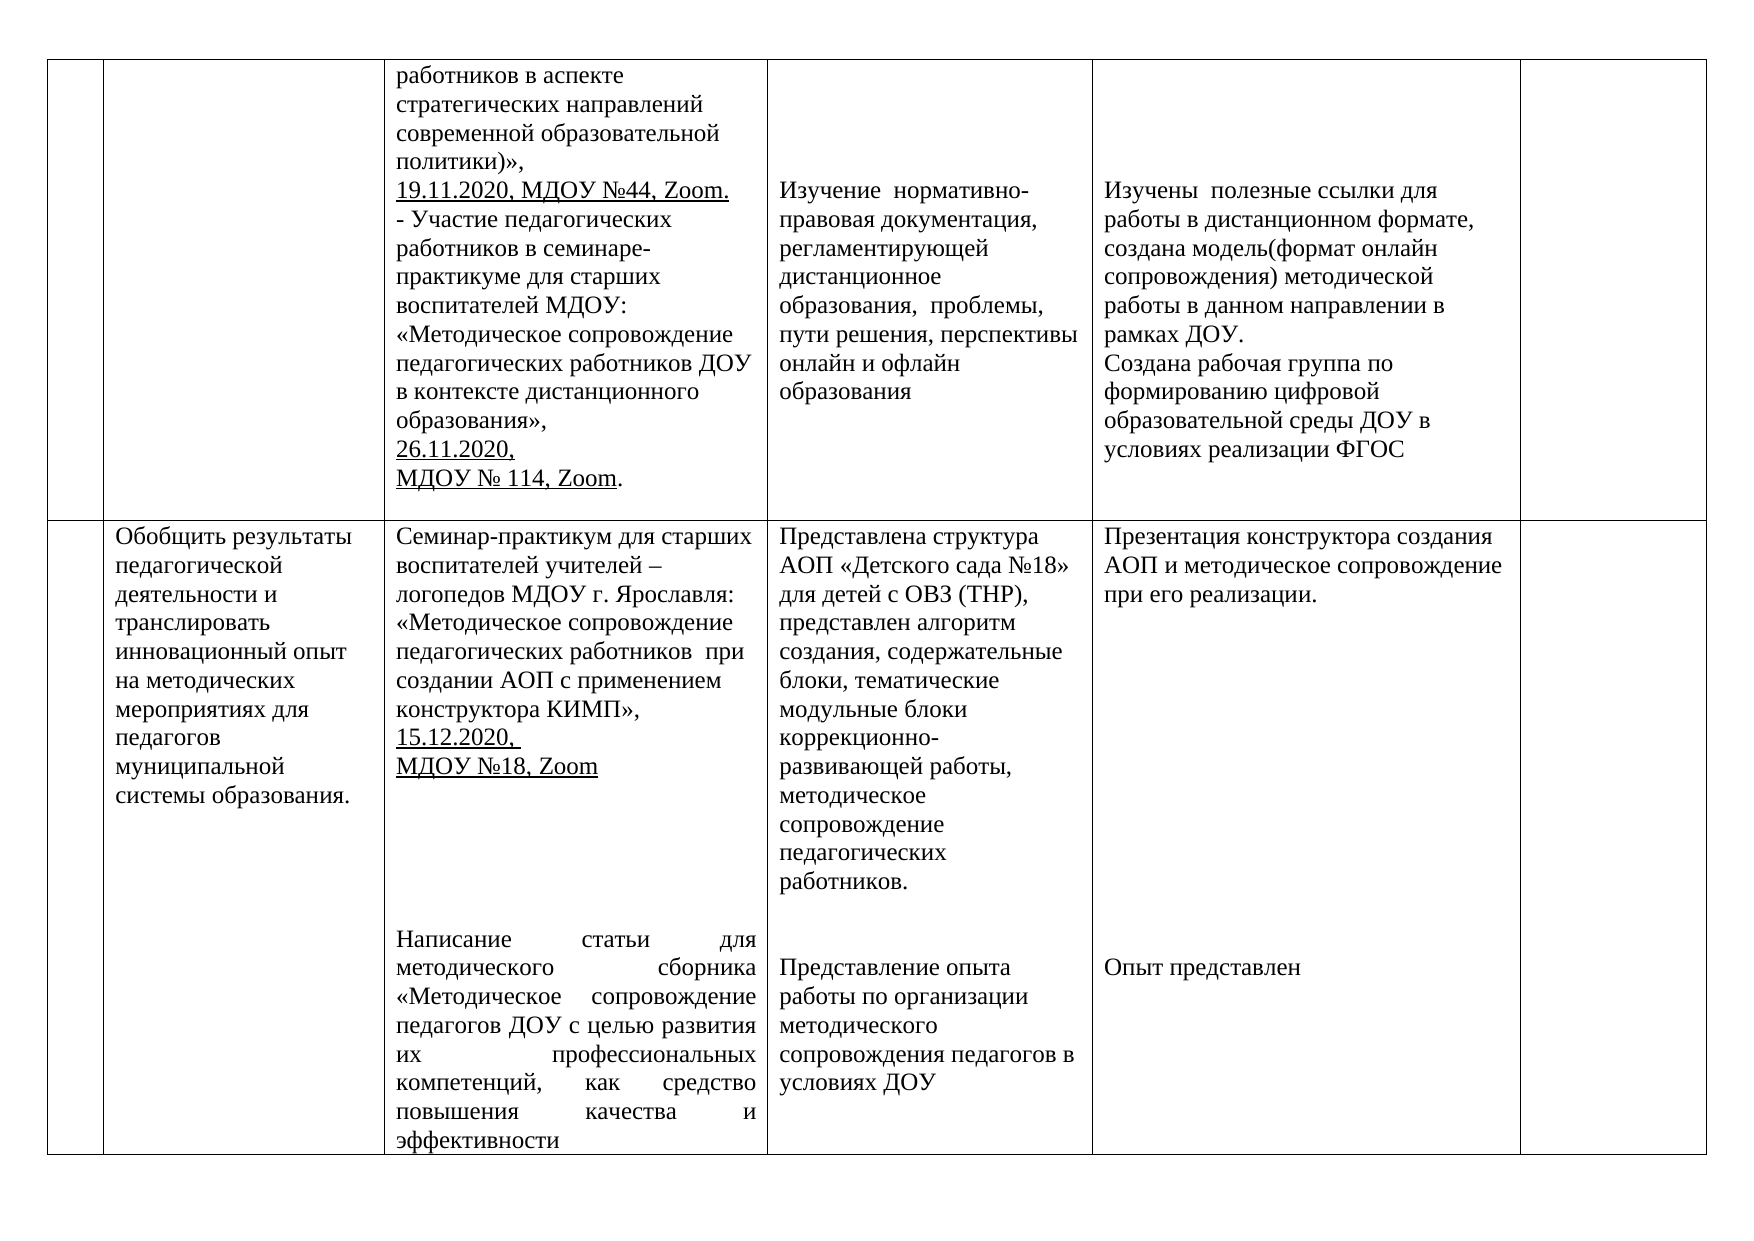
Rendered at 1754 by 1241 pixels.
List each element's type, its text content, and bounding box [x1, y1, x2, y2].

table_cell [1093, 60, 1520, 520]
table_cell [1521, 521, 1706, 1154]
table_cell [104, 60, 384, 520]
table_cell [385, 521, 767, 1154]
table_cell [104, 521, 384, 1154]
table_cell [768, 521, 1092, 1154]
table_cell [1521, 60, 1706, 520]
table_cell [48, 521, 103, 1154]
table_cell 2 [48, 60, 103, 520]
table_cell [1093, 521, 1520, 1154]
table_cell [768, 60, 1092, 520]
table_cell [385, 60, 767, 520]
